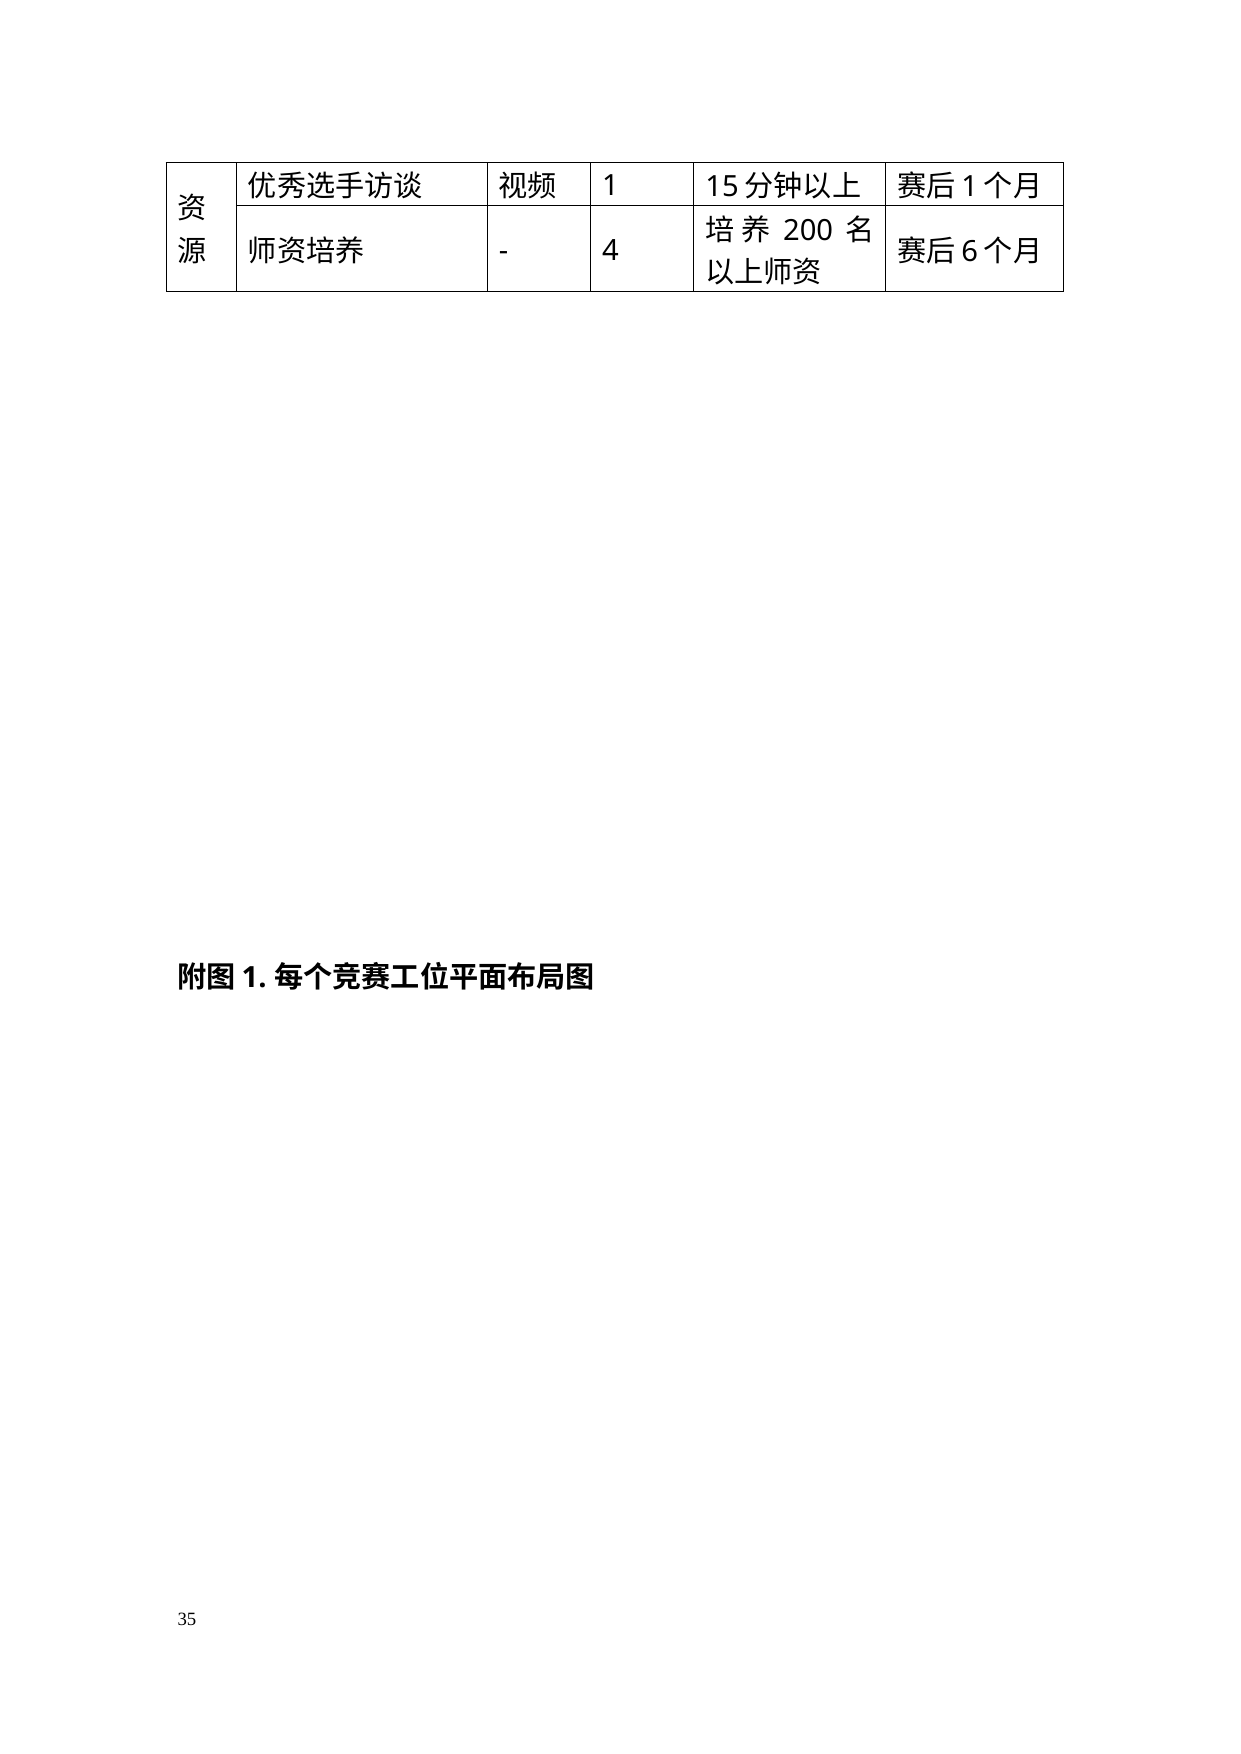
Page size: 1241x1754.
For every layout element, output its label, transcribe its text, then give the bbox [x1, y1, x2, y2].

table_cell 4 [591, 206, 693, 291]
table_cell 视频 [488, 163, 590, 205]
table_cell 1 [591, 163, 693, 205]
table_cell - [488, 206, 590, 291]
table_cell 拓 展 资 源 [167, 163, 236, 291]
table_cell 赛后6个月 [886, 206, 1063, 291]
table_cell 15分钟以上 [694, 163, 885, 205]
table_cell 师资培养 [237, 206, 487, 291]
table_cell 优秀选手访谈 [237, 163, 487, 205]
text 附图1. 每个竞赛工位平面布局图 [177, 942, 1063, 1007]
table_cell 赛后1个月 [886, 163, 1063, 205]
table_cell 培养200名以上师资 [694, 206, 885, 291]
